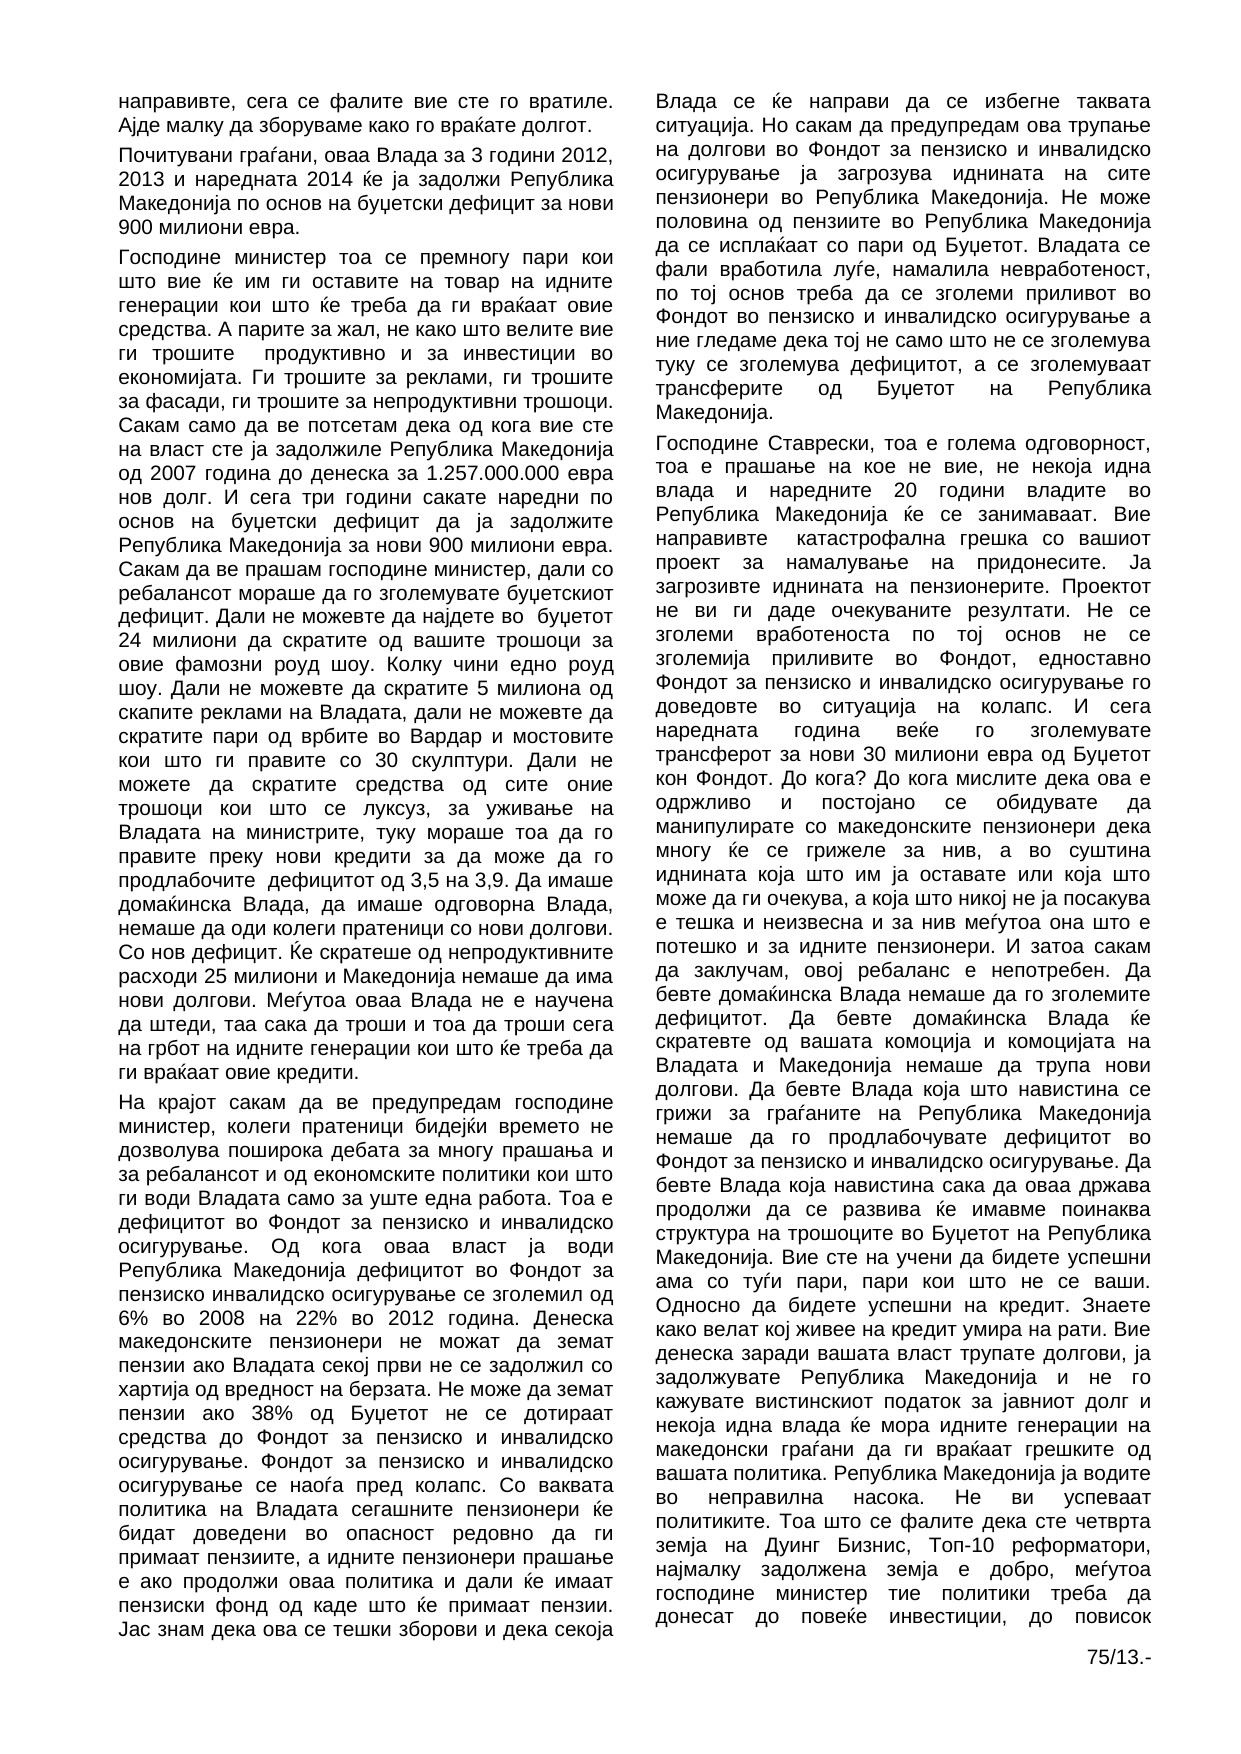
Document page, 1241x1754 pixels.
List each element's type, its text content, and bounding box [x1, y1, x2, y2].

text На крајот сакам да ве предупредам господине министер, колеги пратеници бидејќи времето не дозволува поширока дебата за многу прашања и за ребалансот и од економските политики кои што ги води Владата само за уште една работа. Тоа е дефицитот во Фондот за пензиско и инвалидско осигурување. Од кога оваа власт ја води Република Македонија дефицитот во Фондот за пензиско инвалидско осигурување се зголемил од 6% во 2008 на 22% во 2012 година. Денеска македонските пензионери не можат да земат пензии ако Владата секој први не се задолжил со хартија од вредност на берзата. Не може да земат пензии ако 38% од Буџетот не се дотираат средства до Фондот за пензиско и инвалидско осигурување. Фондот за пензиско и инвалидско осигурување се наоѓа пред колапс. Со ваквата политика на Владата сегашните пензионери ќе бидат доведени во опасност редовно да ги примаат пензиите, а идните пензионери прашање е ако продолжи оваа политика и дали ќе имаат пензиски фонд од каде што ќе примаат пензии. Јас знам дека ова се тешки зборови и дека секоја Влада се ќе направи да се избегне таквата ситуација. Но сакам да предупредам ова трупање на долгови во Фондот за пензиско и инвалидско осигурување ја загрозува иднината на сите пензионери во Република Македонија. Не може половина од пензиите во Република Македонија да се исплаќаат со пари од Буџетот. Владата се фали вработила луѓе, намалила невработеност, по тој основ треба да се зголеми приливот во Фондот во пензиско и инвалидско осигурување а ние гледаме дека тој не само што не се зголемува туку се зголемува дефицитот, а се зголемуваат трансферите од Буџетот на Република Македонија. [655, 89, 1152, 424]
text Почитувани граѓани, оваа Влада за 3 години 2012, 2013 и наредната 2014 ќе ја задолжи Република Македонија по основ на буџетски дефицит за нови 900 милиони евра. [118, 143, 614, 239]
text Господине министер тоа се премногу пари кои што вие ќе им ги оставите на товар на идните генерации кои што ќе треба да ги враќаат овие средства. А парите за жал, не како што велите вие ги трошите продуктивно и за инвестиции во економијата. Ги трошите за реклами, ги трошите за фасади, ги трошите за непродуктивни трошоци. Сакам само да ве потсетам дека од кога вие сте на власт сте ја задолжиле Република Македонија од 2007 година до денеска за 1.257.000.000 евра нов долг. И сега три години сакате наредни по основ на буџетски дефицит да ја задолжите Република Македонија за нови 900 милиони евра. Сакам да ве прашам господине министер, дали со ребалансот мораше да го зголемувате буџетскиот дефицит. Дали не можевте да најдете во буџетот 24 милиони да скратите од вашите трошоци за овие фамозни роуд шоу. Колку чини едно роуд шоу. Дали не можевте да скратите 5 милиона од скапите реклами на Владата, дали не можевте да скратите пари од врбите во Вардар и мостовите кои што ги правите со 30 скулптури. Дали не можете да скратите средства од сите оние трошоци кои што се луксуз, за уживање на Владата на министрите, туку мораше тоа да го правите преку нови кредити за да може да го продлабочите дефицитот од 3,5 на 3,9. Да имаше домаќинска Влада, да имаше одговорна Влада, немаше да оди колеги пратеници со нови долгови. Со нов дефицит. Ќе скратеше од непродуктивните расходи 25 милиони и Македонија немаше да има нови долгови. Меѓутоа оваа Влада не е научена да штеди, таа сака да троши и тоа да троши сега на грбот на идните генерации кои што ќе треба да ги враќаат овие кредити. [118, 245, 614, 1083]
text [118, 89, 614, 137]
text На крајот сакам да ве предупредам господине министер, колеги пратеници бидејќи времето не дозволува поширока дебата за многу прашања и за ребалансот и од економските политики кои што ги води Владата само за уште една работа. Тоа е дефицитот во Фондот за пензиско и инвалидско осигурување. Од кога оваа власт ја води Република Македонија дефицитот во Фондот за пензиско инвалидско осигурување се зголемил од 6% во 2008 на 22% во 2012 година. Денеска македонските пензионери не можат да земат пензии ако Владата секој први не се задолжил со хартија од вредност на берзата. Не може да земат пензии ако 38% од Буџетот не се дотираат средства до Фондот за пензиско и инвалидско осигурување. Фондот за пензиско и инвалидско осигурување се наоѓа пред колапс. Со ваквата политика на Владата сегашните пензионери ќе бидат доведени во опасност редовно да ги примаат пензиите, а идните пензионери прашање е ако продолжи оваа политика и дали ќе имаат пензиски фонд од каде што ќе примаат пензии. Јас знам дека ова се тешки зборови и дека секоја Влада се ќе направи да се избегне таквата ситуација. Но сакам да предупредам ова трупање на долгови во Фондот за пензиско и инвалидско осигурување ја загрозува иднината на сите пензионери во Република Македонија. Не може половина од пензиите во Република Македонија да се исплаќаат со пари од Буџетот. Владата се фали вработила луѓе, намалила невработеност, по тој основ треба да се зголеми приливот во Фондот во пензиско и инвалидско осигурување а ние гледаме дека тој не само што не се зголемува туку се зголемува дефицитот, а се зголемуваат трансферите од Буџетот на Република Македонија. [118, 1090, 614, 1641]
